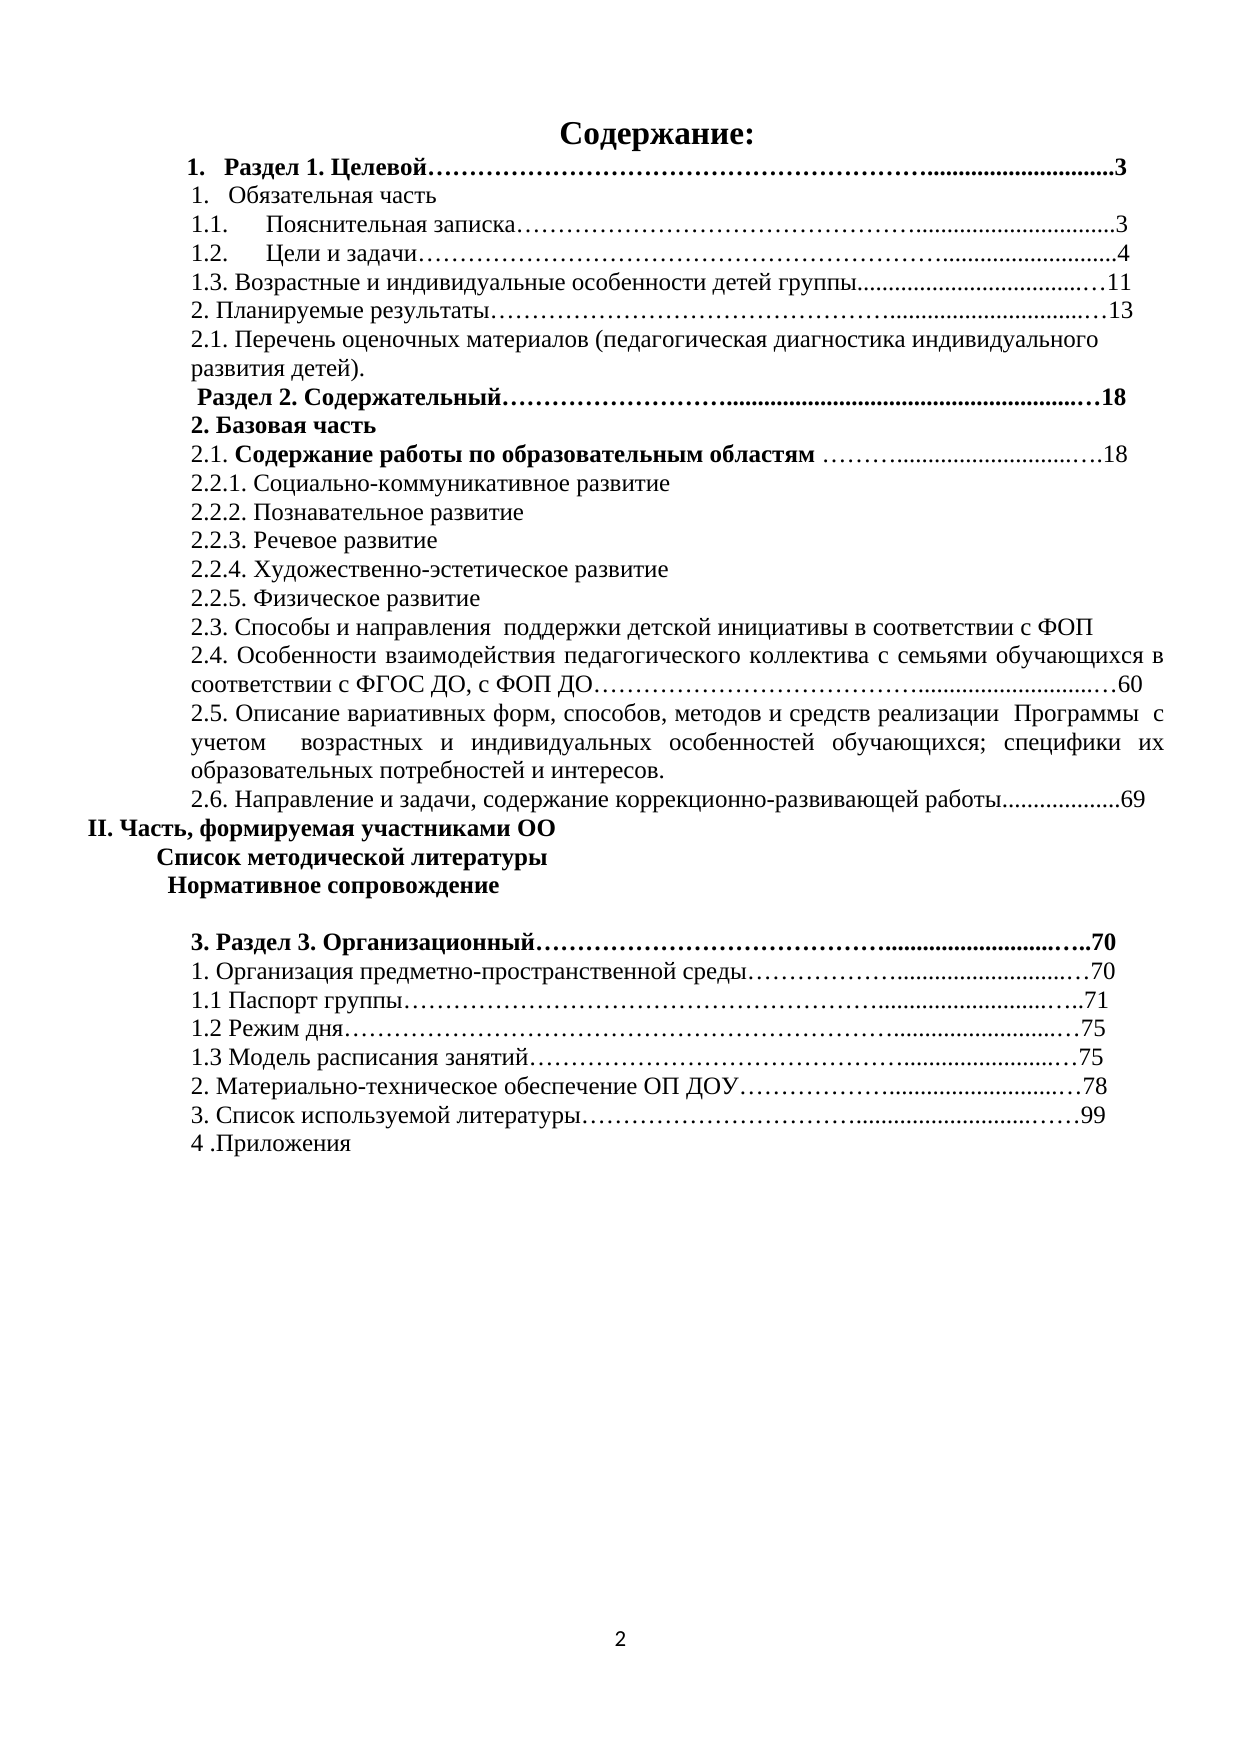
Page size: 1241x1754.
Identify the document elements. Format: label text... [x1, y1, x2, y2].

text 2.2.4. Художественно-эстетическое развитие [191, 554, 1165, 583]
list Цели и задачи………………………………………………………............................4 [191, 238, 1165, 267]
text 2.6. Направление и задачи, содержание коррекционно-развивающей работы...................69 [191, 784, 1165, 813]
text II. Часть, формируемая участниками ОО [75, 813, 1165, 842]
text 1.3 Модель расписания занятий………………………………………........................…75 [191, 1042, 1165, 1071]
list Обязательная часть [191, 180, 1165, 209]
text Нормативное сопровождение [75, 870, 1165, 899]
text 3. Список используемой литературы……………………………............................……99 [191, 1100, 1165, 1128]
text 1.3. Возрастные и индивидуальные особенности детей группы....................................…11 [191, 267, 1165, 295]
text 4 .Приложения [191, 1128, 1165, 1157]
text 2.1. Перечень оценочных материалов (педагогическая диагностика индивидуального развития детей). [191, 324, 1165, 382]
text Содержание: [75, 113, 1165, 152]
text 2.2.5. Физическое развитие [191, 583, 1165, 612]
text 2. Материально-техническое обеспечение ОП ДОУ………………...........................…78 [191, 1071, 1165, 1100]
text 2.2.2. Познавательное развитие [191, 497, 1165, 525]
text 1.2 Режим дня…………………………………………………………..........................…75 [191, 1013, 1165, 1042]
text 2. Базовая часть [191, 410, 1165, 439]
list Пояснительная записка…………………………………………................................3 [191, 209, 1165, 238]
text 2.2.1. Социально-коммуникативное развитие [191, 468, 1165, 497]
text 2. Планируемые результаты…………………………………………...............................…13 [191, 295, 1165, 324]
text 2.5. Описание вариативных форм, способов, методов и средств реализации Программы с учетом возрастных и индивидуальных особенностей обучающихся; специфики их образовательных потребностей и интересов. [191, 698, 1165, 784]
text 1.1 Паспорт группы…………………………………………………...........................…..71 [191, 985, 1165, 1013]
text 1. Организация предметно-пространственной среды………………...........................…70 [191, 956, 1165, 985]
text 2.1. Содержание работы по образовательным областям ………............................….18 [191, 439, 1165, 468]
text 2.3. Способы и направления поддержки детской инициативы в соответствии с ФОП [191, 612, 1165, 640]
text 2.2.3. Речевое развитие [191, 525, 1165, 554]
text 1. Раздел 1. Целевой……………………………………………………..............................3 [186, 152, 1165, 180]
text Раздел 2. Содержательный………………………........................................................…18 [191, 382, 1165, 410]
text 2.4. Особенности взаимодействия педагогического коллектива с семьями обучающихся в соответствии с ФГОС ДО, с ФОП ДО…………………………………............................…60 [191, 640, 1165, 698]
text 3. Раздел 3. Организационный……………………………………...........................…..70 [191, 927, 1165, 956]
text Список методической литературы [75, 842, 1165, 870]
